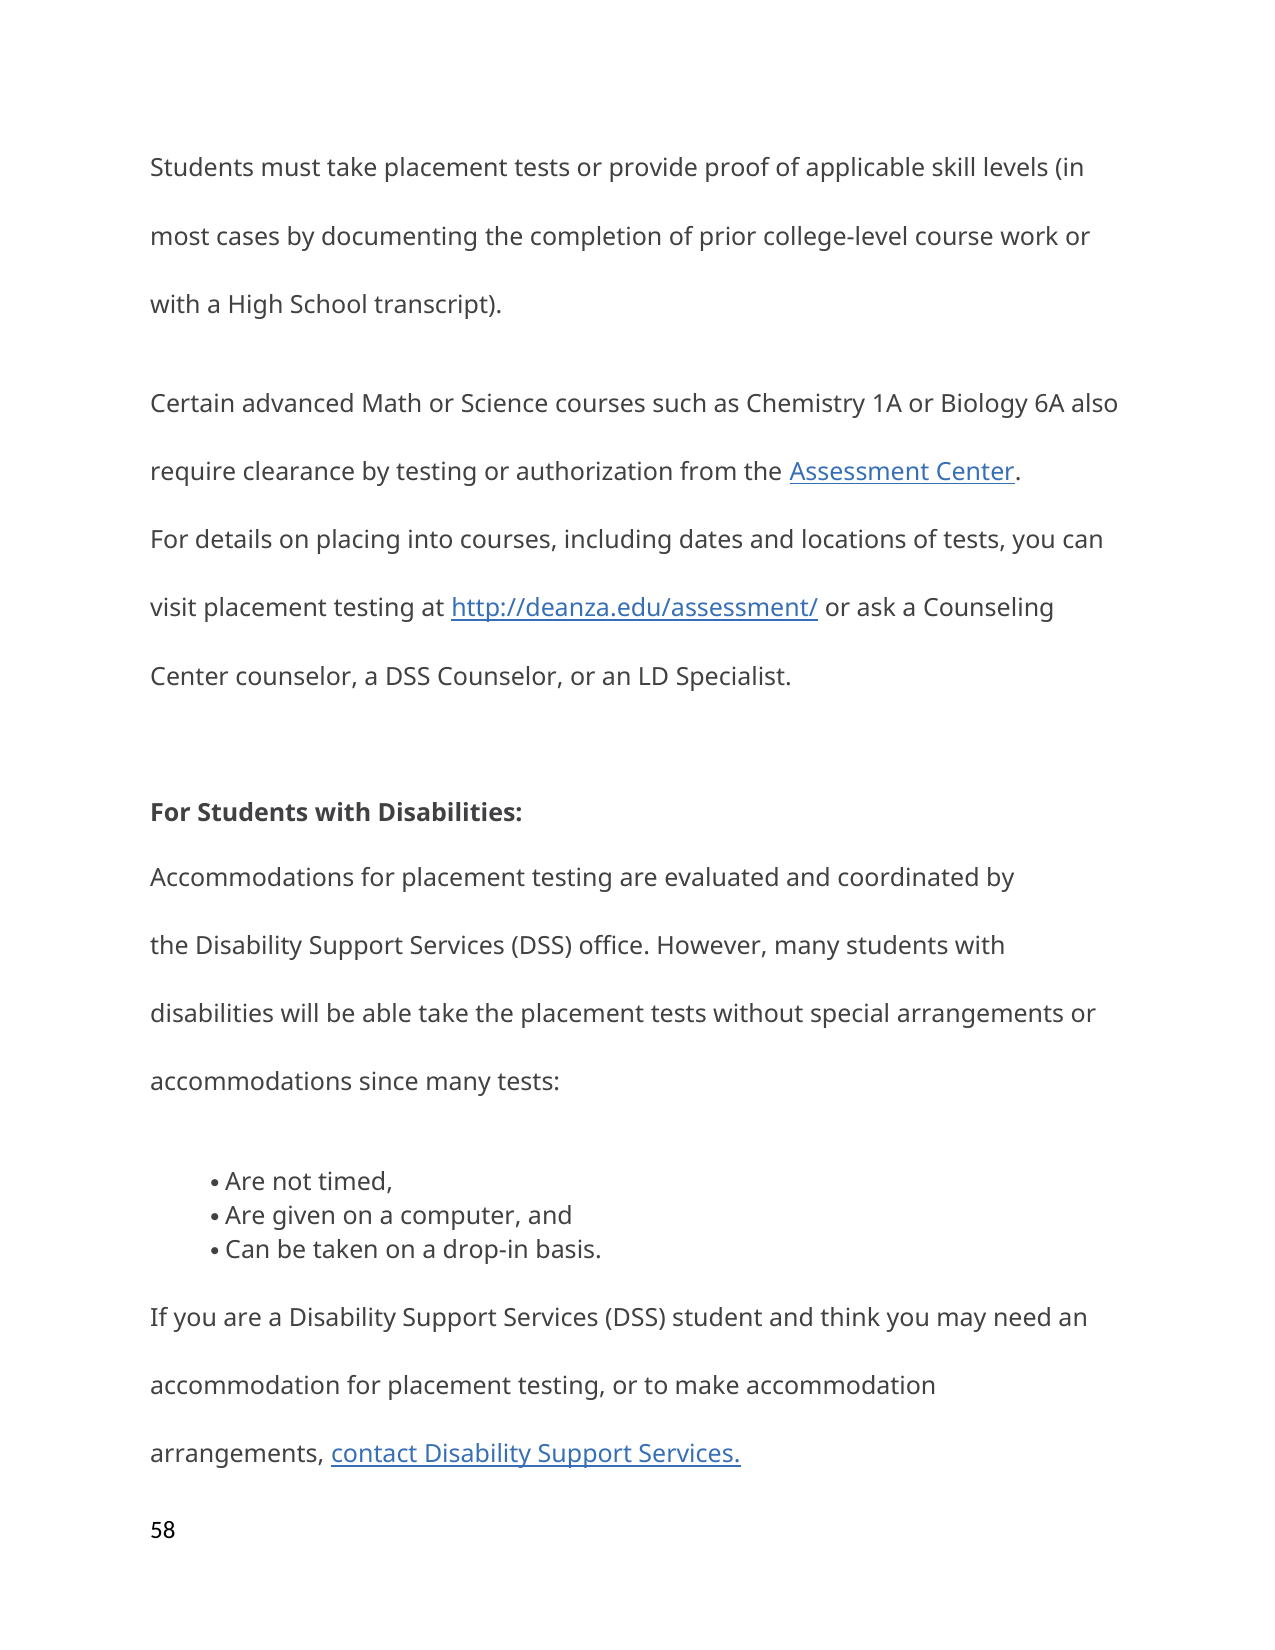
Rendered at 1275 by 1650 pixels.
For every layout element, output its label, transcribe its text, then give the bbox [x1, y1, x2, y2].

text Students must take placement tests or provide proof of applicable skill levels (in most cases by documenting the completion of prior college-level course work or with a High School transcript). [150, 150, 1125, 320]
list Are not timed, [211, 1163, 1125, 1197]
text If you are a Disability Support Services (DSS) student and think you may need an accommodation for placement testing, or to make accommodation arrangements, contact Disability Support Services. [150, 1300, 1125, 1470]
text For details on placing into courses, including dates and locations of tests, you can visit placement testing at http://deanza.edu/assessment/ or ask a Counseling Center counselor, a DSS Counselor, or an LD Specialist. [150, 522, 1125, 692]
list Are given on a computer, and [211, 1197, 1125, 1232]
list Can be taken on a drop-in basis. [211, 1232, 1125, 1266]
subtitle For Students with Disabilities: [150, 794, 1125, 828]
text Certain advanced Math or Science courses such as Chemistry 1A or Biology 6A also require clearance by testing or authorization from the Assessment Center. [150, 386, 1125, 488]
text Accommodations for placement testing are evaluated and coordinated by the Disability Support Services (DSS) office. However, many students with disabilities will be able take the placement tests without special arrangements or accommodations since many tests: [150, 860, 1125, 1098]
